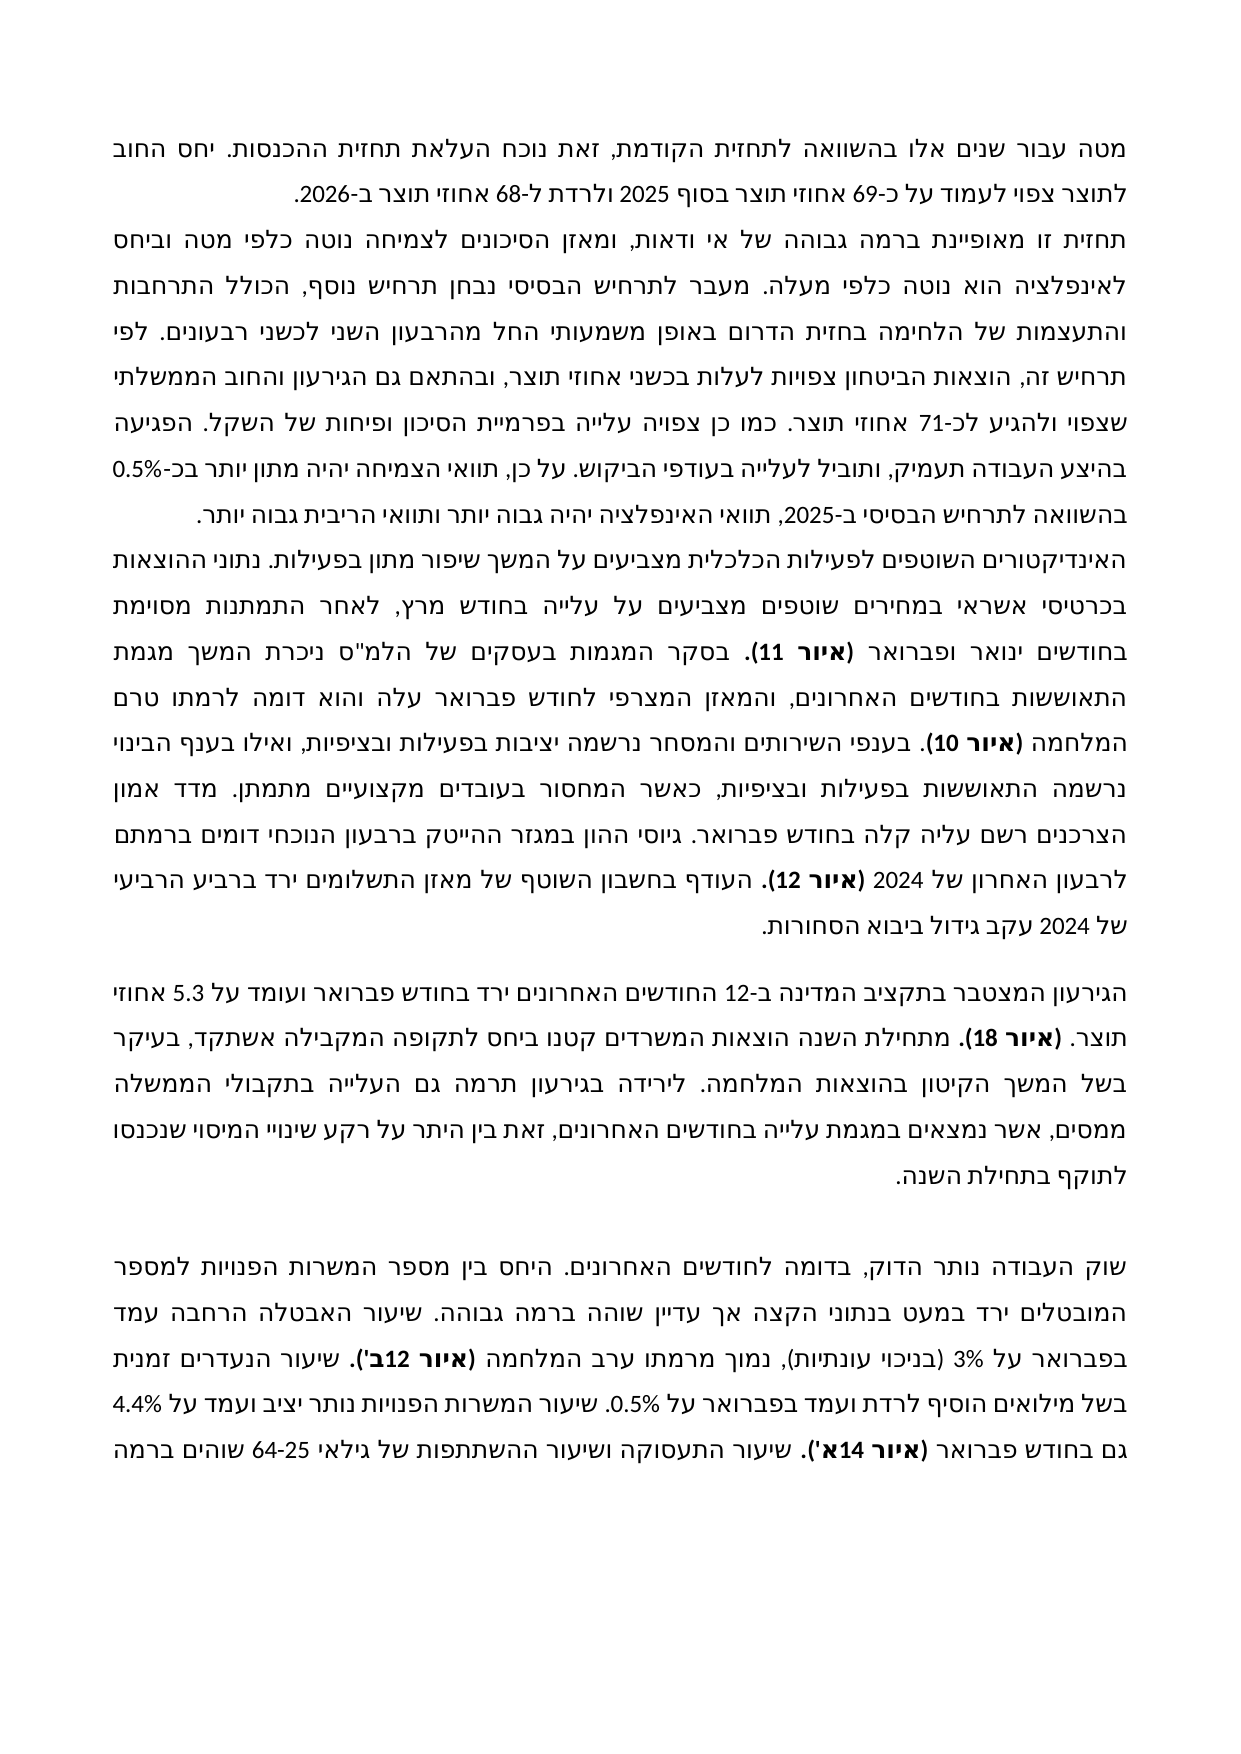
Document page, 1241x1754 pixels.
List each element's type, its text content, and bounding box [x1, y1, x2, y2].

text תחזית זו מאופיינת ברמה גבוהה של אי ודאות, ומאזן הסיכונים לצמיחה נוטה כלפי מטה וביחס לאינפלציה הוא נוטה כלפי מעלה. מעבר לתרחיש הבסיסי נבחן תרחיש נוסף, הכולל התרחבות והתעצמות של הלחימה בחזית הדרום באופן משמעותי החל מהרבעון השני לכשני רבעונים. לפי תרחיש זה, הוצאות הביטחון צפויות לעלות בכשני אחוזי תוצר, ובהתאם גם הגירעון והחוב הממשלתי שצפוי ולהגיע לכ-71 אחוזי תוצר. כמו כן צפויה עלייה בפרמיית הסיכון ופיחות של השקל. הפגיעה בהיצע העבודה תעמיק, ותוביל לעלייה בעודפי הביקוש. על כן, תוואי הצמיחה יהיה מתון יותר בכ-0.5% בהשוואה לתרחיש הבסיסי ב-2025, תוואי האינפלציה יהיה גבוה יותר ותוואי הריבית גבוה יותר. [112, 224, 1128, 529]
text הגירעון המצטבר בתקציב המדינה ב-12 החודשים האחרונים ירד בחודש פברואר ועומד על 5.3 אחוזי תוצר. (איור 18). מתחילת השנה הוצאות המשרדים קטנו ביחס לתקופה המקבילה אשתקד, בעיקר בשל המשך הקיטון בהוצאות המלחמה. לירידה בגירעון תרמה גם העלייה בתקבולי הממשלה ממסים, אשר נמצאים במגמת עלייה בחודשים האחרונים, זאת בין היתר על רקע שינויי המיסוי שנכנסו לתוקף בתחילת השנה. [112, 977, 1128, 1190]
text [112, 133, 1128, 209]
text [112, 1251, 1128, 1465]
text האינדיקטורים השוטפים לפעילות הכלכלית מצביעים על המשך שיפור מתון בפעילות. נתוני ההוצאות בכרטיסי אשראי במחירים שוטפים מצביעים על עלייה בחודש מרץ, לאחר התמתנות מסוימת בחודשים ינואר ופברואר (איור 11). בסקר המגמות בעסקים של הלמ"ס ניכרת המשך מגמת התאוששות בחודשים האחרונים, והמאזן המצרפי לחודש פברואר עלה והוא דומה לרמתו טרם המלחמה (איור 10). בענפי השירותים והמסחר נרשמה יציבות בפעילות ובציפיות, ואילו בענף הבינוי נרשמה התאוששות בפעילות ובציפיות, כאשר המחסור בעובדים מקצועיים מתמתן. מדד אמון הצרכנים רשם עליה קלה בחודש פברואר. גיוסי ההון במגזר ההייטק ברבעון הנוכחי דומים ברמתם לרבעון האחרון של 2024 (איור 12). העודף בחשבון השוטף של מאזן התשלומים ירד ברביע הרביעי של 2024 עקב גידול ביבוא הסחורות. [112, 544, 1128, 941]
